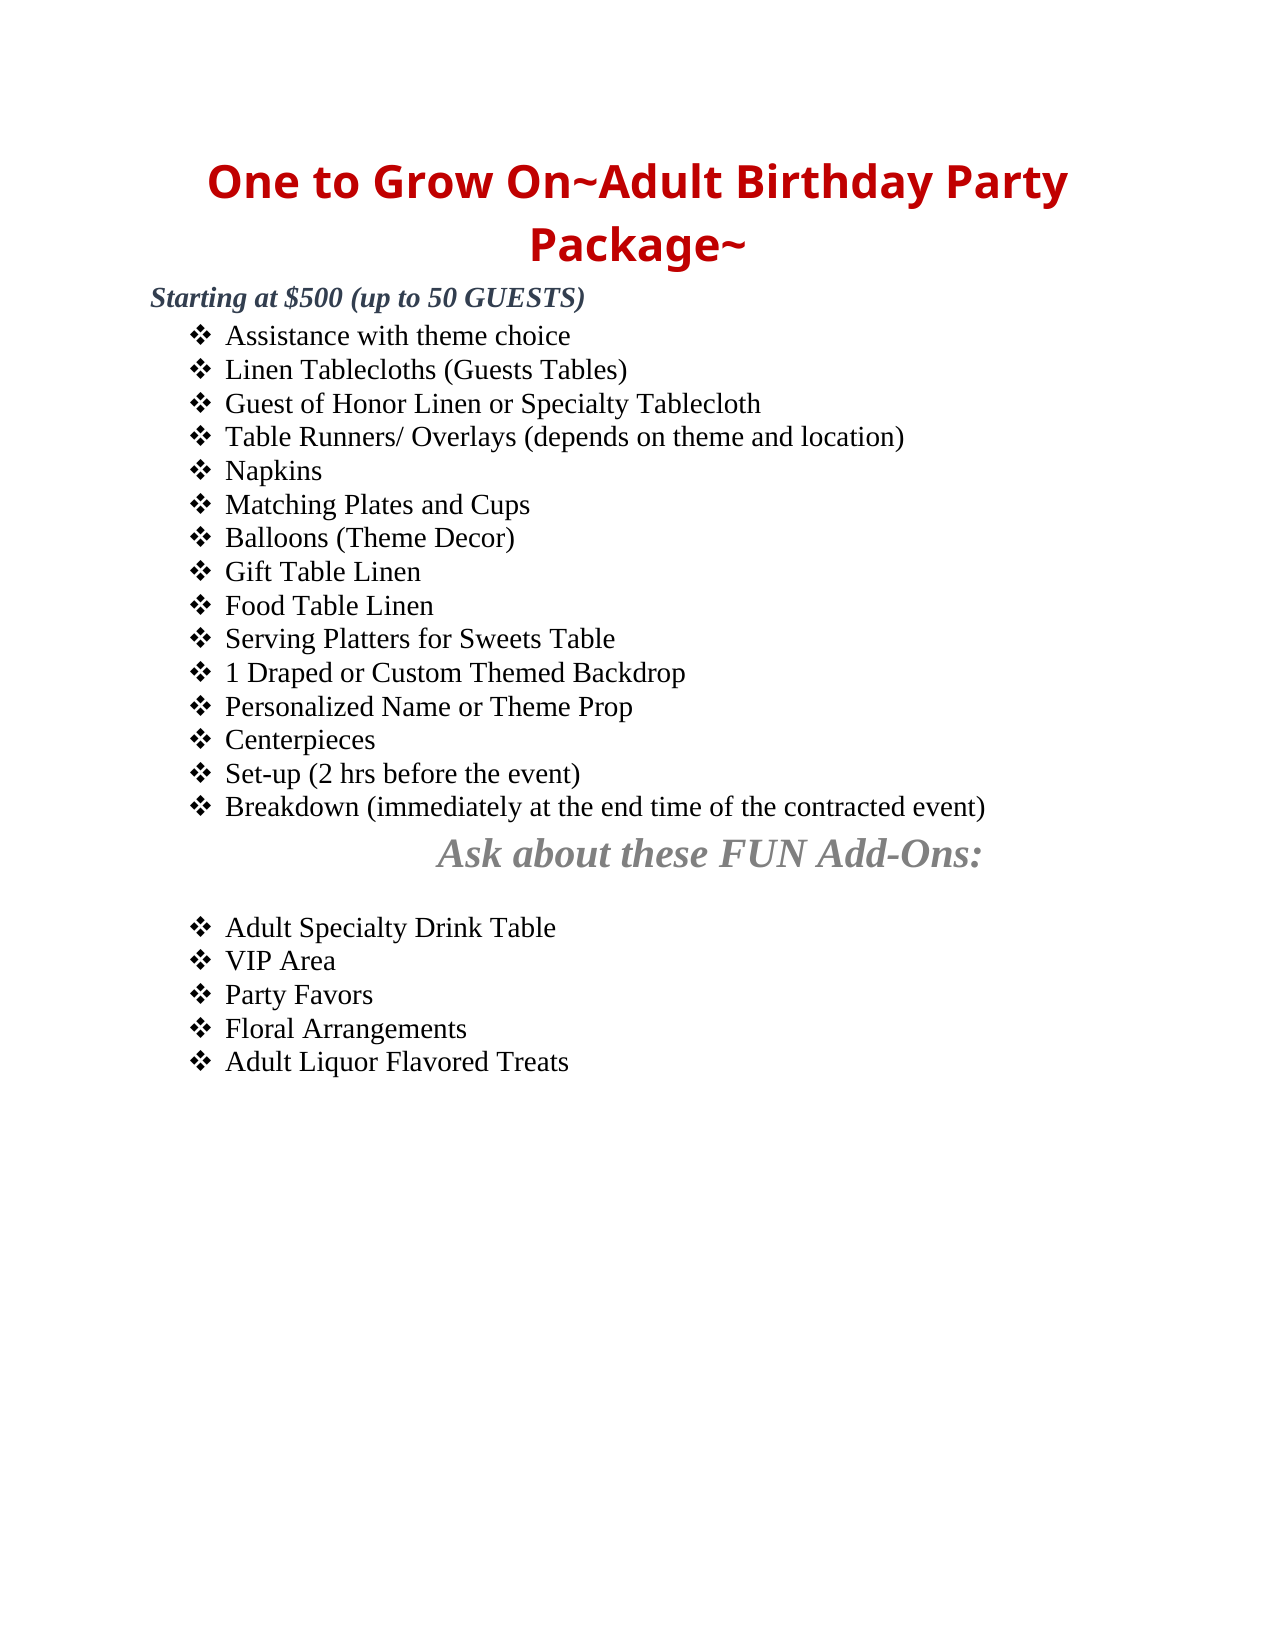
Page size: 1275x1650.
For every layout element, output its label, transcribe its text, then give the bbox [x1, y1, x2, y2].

list Adult Specialty Drink Table [187, 910, 1125, 943]
list Set-up (2 hrs before the event) [187, 756, 1125, 789]
list Assistance with theme choice [187, 318, 1125, 352]
list Floral Arrangements [187, 1011, 1125, 1044]
list Food Table Linen [187, 588, 1125, 621]
text Starting at $500 (up to 50 GUESTS) [150, 280, 1125, 313]
list Adult Liquor Flavored Treats [187, 1044, 1125, 1078]
list 1 Draped or Custom Themed Backdrop [187, 655, 1125, 689]
list VIP Area [187, 943, 1125, 977]
list Guest of Honor Linen or Specialty Tablecloth [187, 386, 1125, 419]
list Balloons (Theme Decor) [187, 520, 1125, 554]
list Party Favors [187, 977, 1125, 1011]
list Breakdown (immediately at the end time of the contracted event) [187, 789, 1125, 823]
list Table Runners/ Overlays (depends on theme and location) [187, 419, 1125, 453]
list Personalized Name or Theme Prop [187, 689, 1125, 722]
list Serving Platters for Sweets Table [187, 621, 1125, 655]
list Ask about these FUN Add-Ons: [300, 828, 1125, 876]
list Matching Plates and Cups [187, 487, 1125, 520]
list Linen Tablecloths (Guests Tables) [187, 352, 1125, 386]
text One to Grow On~Adult Birthday Party Package~ [150, 150, 1125, 275]
list Napkins [187, 453, 1125, 487]
list Centerpieces [187, 722, 1125, 756]
list Gift Table Linen [187, 554, 1125, 588]
